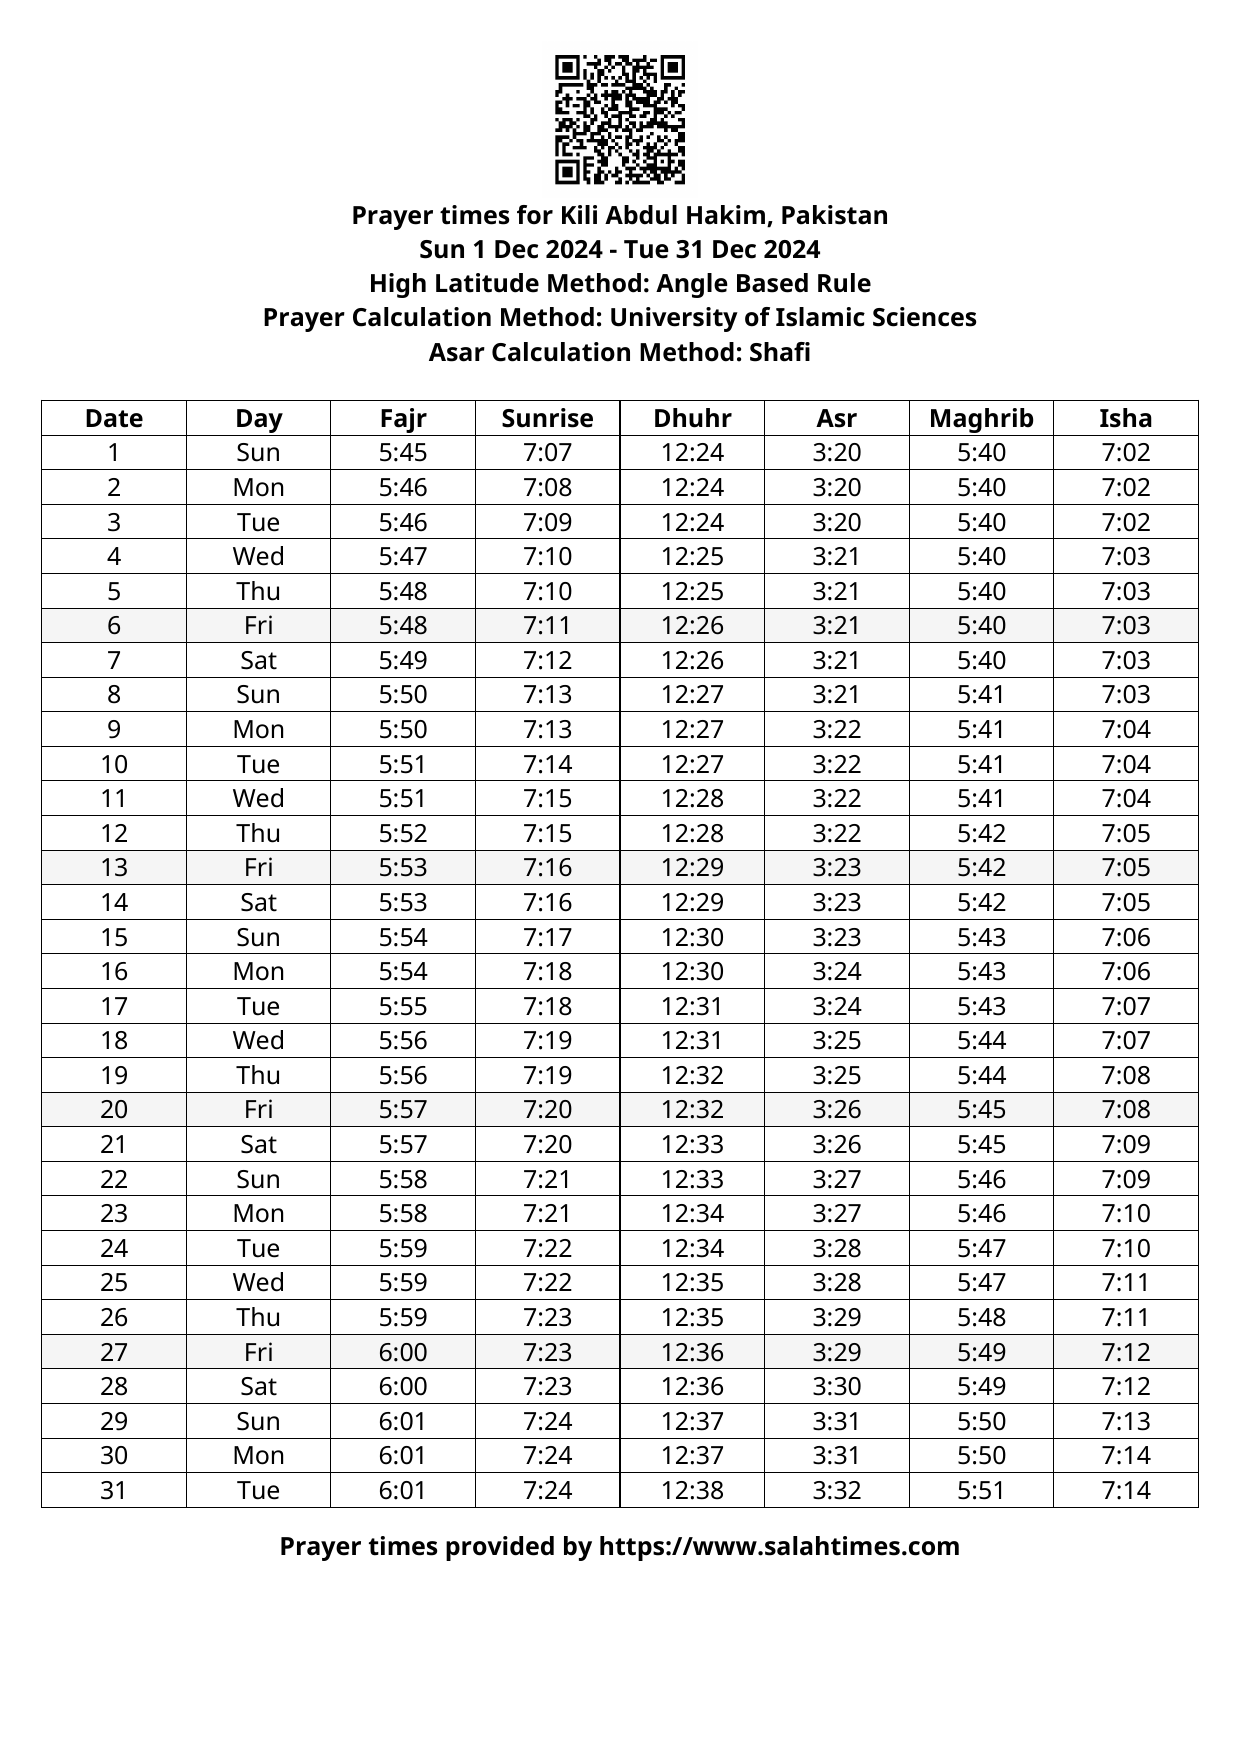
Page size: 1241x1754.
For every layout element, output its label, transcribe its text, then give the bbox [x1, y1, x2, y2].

text Sun 1 Dec 2024 - Tue 31 Dec 2024 [42, 232, 1198, 266]
table_cell 3:31 [765, 1439, 909, 1472]
table_cell 3:30 [765, 1369, 909, 1403]
table_cell 7:23 [476, 1369, 619, 1403]
table_cell 21 [42, 1127, 186, 1161]
table_cell 5:40 [910, 539, 1053, 573]
table_cell 5:45 [910, 1127, 1053, 1161]
table_cell 7:11 [476, 609, 619, 642]
table_cell 7:13 [1054, 1404, 1198, 1437]
table_cell 5:41 [910, 712, 1053, 746]
table_cell 6 [42, 609, 186, 642]
table_cell 11 [42, 781, 186, 815]
table_cell 5:41 [910, 781, 1053, 815]
table_cell 12:32 [621, 1093, 764, 1126]
table_cell 3:22 [765, 747, 909, 780]
table_cell 28 [42, 1369, 186, 1403]
table_cell Fri [187, 1093, 330, 1126]
table_cell Wed [187, 1266, 330, 1299]
table_cell 5:40 [910, 436, 1053, 469]
table_cell 7:11 [1054, 1266, 1198, 1299]
table_cell 12:29 [621, 885, 764, 919]
table_cell 20 [42, 1093, 186, 1126]
table_cell 12:32 [621, 1058, 764, 1092]
table_cell 7:19 [476, 1024, 619, 1057]
table_cell 6:00 [331, 1335, 475, 1368]
table_cell 5:50 [331, 712, 475, 746]
table_cell 7:23 [476, 1300, 619, 1334]
table_cell 27 [42, 1335, 186, 1368]
table_cell 3:31 [765, 1404, 909, 1437]
table_cell 3:21 [765, 643, 909, 677]
table_cell 7:04 [1054, 712, 1198, 746]
table_cell 12:31 [621, 989, 764, 1022]
table_cell 5:52 [331, 816, 475, 849]
table_cell 12:25 [621, 574, 764, 607]
table_cell Thu [187, 1058, 330, 1092]
table_cell 7:13 [476, 712, 619, 746]
table_cell Thu [187, 1300, 330, 1334]
table_cell 5:59 [331, 1231, 475, 1264]
table_cell 5:49 [910, 1335, 1053, 1368]
table_cell 5:48 [331, 574, 475, 607]
table_cell Mon [187, 1196, 330, 1230]
table_header Asr [765, 401, 909, 434]
table_cell 7:04 [1054, 747, 1198, 780]
table_cell 5:50 [910, 1439, 1053, 1472]
table_cell Sat [187, 643, 330, 677]
table_header Fajr [331, 401, 475, 434]
table_cell 17 [42, 989, 186, 1022]
table_cell 5:46 [331, 505, 475, 538]
table_cell 19 [42, 1058, 186, 1092]
table_cell Thu [187, 574, 330, 607]
table_cell 2 [42, 470, 186, 504]
table_cell 5:49 [910, 1369, 1053, 1403]
table_cell 9 [42, 712, 186, 746]
table_cell 7:09 [1054, 1162, 1198, 1195]
table_cell 12:36 [621, 1369, 764, 1403]
table_cell 3:22 [765, 712, 909, 746]
table_cell Wed [187, 539, 330, 573]
table_cell 7:02 [1054, 505, 1198, 538]
table_cell 5:58 [331, 1162, 475, 1195]
table_cell 7:03 [1054, 643, 1198, 677]
table_cell 7:11 [1054, 1300, 1198, 1334]
table_cell 3:21 [765, 574, 909, 607]
table_cell 5:57 [331, 1093, 475, 1126]
table_cell 12:33 [621, 1127, 764, 1161]
text Asar Calculation Method: Shafi [42, 334, 1198, 368]
table_cell 7:24 [476, 1404, 619, 1437]
table_cell 5:54 [331, 954, 475, 988]
table_header Dhuhr [621, 401, 764, 434]
table_cell 5:45 [331, 436, 475, 469]
table_cell 3:23 [765, 920, 909, 953]
table_cell 3:24 [765, 989, 909, 1022]
table_cell 7:05 [1054, 851, 1198, 884]
table_cell 5:51 [331, 747, 475, 780]
table_cell 12:35 [621, 1266, 764, 1299]
table_cell 7:20 [476, 1093, 619, 1126]
table_cell 5:56 [331, 1058, 475, 1092]
table_cell 3:25 [765, 1024, 909, 1057]
text Prayer times provided by https://www.salahtimes.com [42, 1528, 1198, 1563]
table_cell 5:48 [910, 1300, 1053, 1334]
table_cell 7:14 [1054, 1473, 1198, 1507]
table_cell 5:43 [910, 954, 1053, 988]
table_cell 7:04 [1054, 781, 1198, 815]
table_cell 1 [42, 436, 186, 469]
table_cell 7:15 [476, 816, 619, 849]
table_cell 3:20 [765, 470, 909, 504]
table_cell 7:15 [476, 781, 619, 815]
table_cell 26 [42, 1300, 186, 1334]
table_cell 3:28 [765, 1266, 909, 1299]
table_cell 12:27 [621, 712, 764, 746]
table_cell Mon [187, 1439, 330, 1472]
table_cell 3:26 [765, 1127, 909, 1161]
table_cell 7:12 [1054, 1335, 1198, 1368]
table_cell 7:07 [1054, 1024, 1198, 1057]
table_cell 22 [42, 1162, 186, 1195]
table_cell 12:29 [621, 851, 764, 884]
table_cell 3:23 [765, 885, 909, 919]
table_cell 5 [42, 574, 186, 607]
table_cell 5:40 [910, 470, 1053, 504]
table_cell 5:43 [910, 920, 1053, 953]
table_cell 7:09 [476, 505, 619, 538]
table_cell 7:18 [476, 954, 619, 988]
table_cell 7:18 [476, 989, 619, 1022]
table_header Sunrise [476, 401, 619, 434]
table_cell 5:42 [910, 885, 1053, 919]
table_cell Tue [187, 505, 330, 538]
table_cell 7:21 [476, 1196, 619, 1230]
table_cell 12:24 [621, 436, 764, 469]
table_header Maghrib [910, 401, 1053, 434]
table_cell 6:00 [331, 1369, 475, 1403]
table_cell 7:24 [476, 1439, 619, 1472]
table_cell 12:26 [621, 643, 764, 677]
table_cell 3:28 [765, 1231, 909, 1264]
table_cell 3:20 [765, 505, 909, 538]
table_cell 10 [42, 747, 186, 780]
table_cell 12:33 [621, 1162, 764, 1195]
table_header Isha [1054, 401, 1198, 434]
table_cell Sun [187, 1404, 330, 1437]
table_cell 7:03 [1054, 574, 1198, 607]
table_cell 8 [42, 678, 186, 711]
table_cell 7:07 [476, 436, 619, 469]
table_cell Tue [187, 989, 330, 1022]
table_cell 3:26 [765, 1093, 909, 1126]
table_cell Mon [187, 954, 330, 988]
table_cell 7:05 [1054, 816, 1198, 849]
table_cell Sun [187, 678, 330, 711]
table_cell 5:50 [331, 678, 475, 711]
table_cell 3:20 [765, 436, 909, 469]
table_cell 6:01 [331, 1404, 475, 1437]
table_cell 7:06 [1054, 920, 1198, 953]
table_cell 23 [42, 1196, 186, 1230]
table_cell 7:06 [1054, 954, 1198, 988]
table_cell 7:17 [476, 920, 619, 953]
table_cell 3:21 [765, 678, 909, 711]
table_cell Wed [187, 781, 330, 815]
table_header Day [187, 401, 330, 434]
table_cell 3:21 [765, 539, 909, 573]
table_header Date [42, 401, 186, 434]
table_cell 7:13 [476, 678, 619, 711]
table_cell 3:25 [765, 1058, 909, 1092]
table_cell Sat [187, 1127, 330, 1161]
table_cell 7:08 [476, 470, 619, 504]
table_cell 12:28 [621, 816, 764, 849]
table_cell 12:26 [621, 609, 764, 642]
table_cell 7:22 [476, 1231, 619, 1264]
table_cell 3:23 [765, 851, 909, 884]
table_cell 5:58 [331, 1196, 475, 1230]
table_cell 5:41 [910, 747, 1053, 780]
table_cell 12:31 [621, 1024, 764, 1057]
table_cell 7:10 [1054, 1196, 1198, 1230]
table_cell 25 [42, 1266, 186, 1299]
table_cell 5:47 [910, 1266, 1053, 1299]
table_cell Mon [187, 712, 330, 746]
table_cell 5:53 [331, 885, 475, 919]
table_cell 12:27 [621, 747, 764, 780]
table_cell Sat [187, 1369, 330, 1403]
table_cell 12:38 [621, 1473, 764, 1507]
table_cell 7:08 [1054, 1058, 1198, 1092]
table_cell 7:08 [1054, 1093, 1198, 1126]
table_cell 7:12 [1054, 1369, 1198, 1403]
table_cell 12 [42, 816, 186, 849]
text High Latitude Method: Angle Based Rule [42, 266, 1198, 300]
table_cell 4 [42, 539, 186, 573]
table_cell 7:23 [476, 1335, 619, 1368]
table_cell 12:30 [621, 920, 764, 953]
table_cell 5:40 [910, 643, 1053, 677]
table_cell 7:14 [1054, 1439, 1198, 1472]
table_cell 31 [42, 1473, 186, 1507]
table_cell 12:28 [621, 781, 764, 815]
table_cell 7:03 [1054, 678, 1198, 711]
table_cell 5:56 [331, 1024, 475, 1057]
table_cell 7:19 [476, 1058, 619, 1092]
table_cell 6:01 [331, 1439, 475, 1472]
table_cell 5:44 [910, 1058, 1053, 1092]
table_cell 18 [42, 1024, 186, 1057]
table_cell 3:24 [765, 954, 909, 988]
table_cell 5:46 [910, 1162, 1053, 1195]
table_cell 7:02 [1054, 436, 1198, 469]
table_cell 12:24 [621, 470, 764, 504]
table_cell 7:16 [476, 885, 619, 919]
table_cell 5:50 [910, 1404, 1053, 1437]
table_cell 7:10 [1054, 1231, 1198, 1264]
table_cell 5:46 [910, 1196, 1053, 1230]
table_cell 5:55 [331, 989, 475, 1022]
table_cell 7:03 [1054, 539, 1198, 573]
table_cell 7 [42, 643, 186, 677]
table_cell Fri [187, 851, 330, 884]
text Prayer times for Kili Abdul Hakim, Pakistan [42, 198, 1198, 232]
table_cell 13 [42, 851, 186, 884]
table_cell 5:40 [910, 609, 1053, 642]
table_cell 3:29 [765, 1335, 909, 1368]
table_cell 5:51 [910, 1473, 1053, 1507]
table_cell 3:27 [765, 1162, 909, 1195]
table_cell 29 [42, 1404, 186, 1437]
table_cell 5:54 [331, 920, 475, 953]
table_cell 7:16 [476, 851, 619, 884]
table_cell 5:41 [910, 678, 1053, 711]
table_cell 5:47 [910, 1231, 1053, 1264]
table_cell Sun [187, 1162, 330, 1195]
table_cell 7:22 [476, 1266, 619, 1299]
table_cell 5:59 [331, 1300, 475, 1334]
table_cell 5:43 [910, 989, 1053, 1022]
table_cell 5:51 [331, 781, 475, 815]
table_cell 7:12 [476, 643, 619, 677]
table_cell 12:27 [621, 678, 764, 711]
table_cell 12:25 [621, 539, 764, 573]
table_cell 12:37 [621, 1439, 764, 1472]
picture [542, 41, 699, 198]
table_cell 3:29 [765, 1300, 909, 1334]
table_cell 12:34 [621, 1196, 764, 1230]
table_cell 5:40 [910, 505, 1053, 538]
table_cell 24 [42, 1231, 186, 1264]
table_cell 5:48 [331, 609, 475, 642]
table_cell 7:10 [476, 539, 619, 573]
table_cell 3:27 [765, 1196, 909, 1230]
table_cell 3 [42, 505, 186, 538]
table_cell Wed [187, 1024, 330, 1057]
table_cell 30 [42, 1439, 186, 1472]
table_cell 7:14 [476, 747, 619, 780]
table_cell 16 [42, 954, 186, 988]
table_cell 15 [42, 920, 186, 953]
table_cell 12:37 [621, 1404, 764, 1437]
table_cell 7:05 [1054, 885, 1198, 919]
table_cell 6:01 [331, 1473, 475, 1507]
table_cell 12:30 [621, 954, 764, 988]
table_cell 7:07 [1054, 989, 1198, 1022]
table_cell 5:59 [331, 1266, 475, 1299]
table_cell 3:21 [765, 609, 909, 642]
table_cell 12:35 [621, 1300, 764, 1334]
table_cell 7:02 [1054, 470, 1198, 504]
table_cell 7:21 [476, 1162, 619, 1195]
table_cell 7:03 [1054, 609, 1198, 642]
table_cell 5:40 [910, 574, 1053, 607]
table_cell 3:32 [765, 1473, 909, 1507]
table_cell 5:46 [331, 470, 475, 504]
table_cell 5:53 [331, 851, 475, 884]
table_cell Mon [187, 470, 330, 504]
table_cell 7:24 [476, 1473, 619, 1507]
table_cell 5:42 [910, 816, 1053, 849]
table_cell Sun [187, 436, 330, 469]
table_cell 3:22 [765, 816, 909, 849]
table_cell 5:49 [331, 643, 475, 677]
table_cell 5:44 [910, 1024, 1053, 1057]
table_cell Fri [187, 609, 330, 642]
table_cell 14 [42, 885, 186, 919]
table_cell 5:45 [910, 1093, 1053, 1126]
table_cell Thu [187, 816, 330, 849]
table_cell 12:24 [621, 505, 764, 538]
table_cell Tue [187, 1231, 330, 1264]
table_cell 12:36 [621, 1335, 764, 1368]
table_cell 7:20 [476, 1127, 619, 1161]
table_cell 7:10 [476, 574, 619, 607]
table_cell 12:34 [621, 1231, 764, 1264]
table_cell 5:57 [331, 1127, 475, 1161]
table_cell Sat [187, 885, 330, 919]
table_cell Tue [187, 747, 330, 780]
text Prayer Calculation Method: University of Islamic Sciences [42, 300, 1198, 334]
table_cell Sun [187, 920, 330, 953]
table_cell Fri [187, 1335, 330, 1368]
table_cell 7:09 [1054, 1127, 1198, 1161]
table_cell Tue [187, 1473, 330, 1507]
table_cell 5:47 [331, 539, 475, 573]
table_cell 5:42 [910, 851, 1053, 884]
table_cell 3:22 [765, 781, 909, 815]
